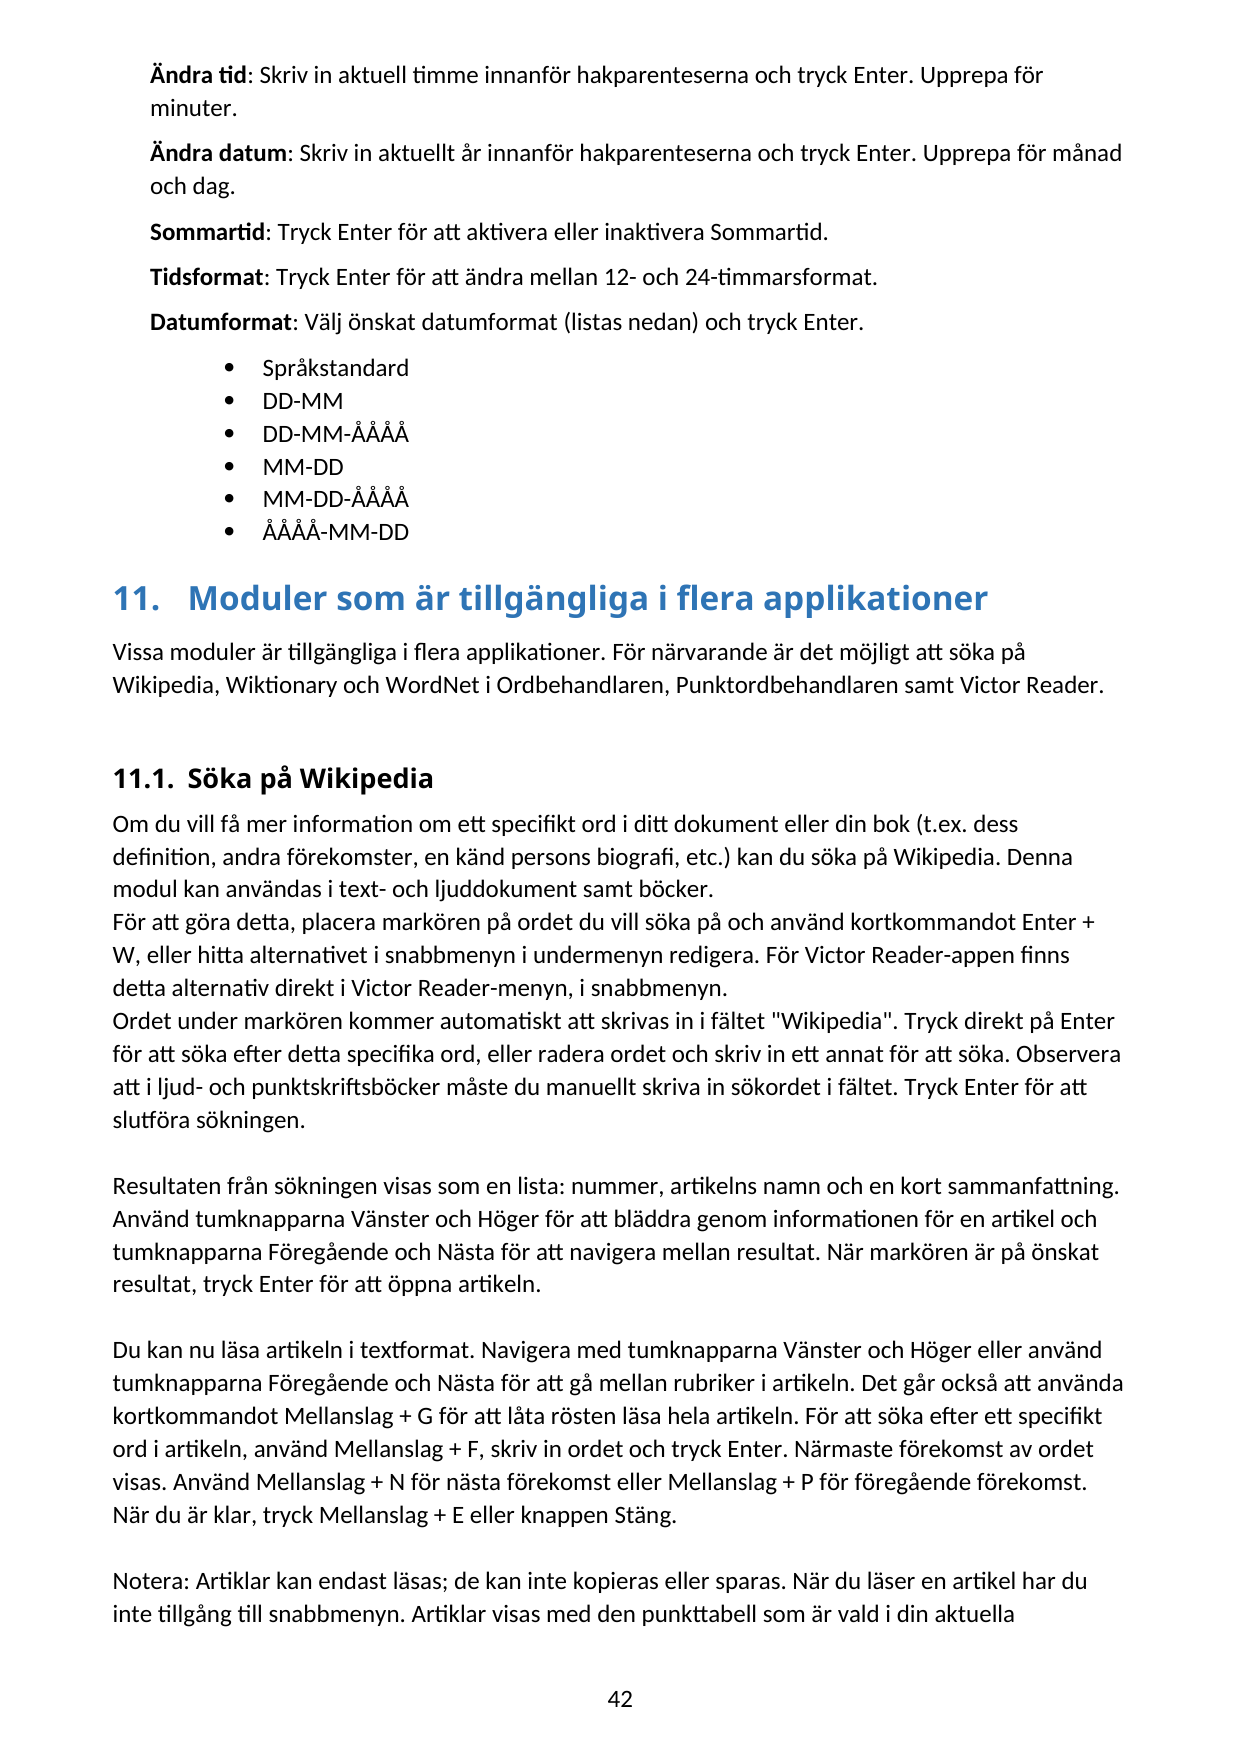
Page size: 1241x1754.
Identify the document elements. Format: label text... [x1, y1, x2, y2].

list Ändra datum: Skriv in aktuellt år innanför hakparenteserna och tryck Enter. Upprepa för månad och dag. [112, 137, 1128, 201]
list MM-DD [225, 451, 1128, 481]
text Du kan nu läsa artikeln i textformat. Navigera med tumknapparna Vänster och Höger eller använd tumknapparna Föregående och Nästa för att gå mellan rubriker i artikeln. Det går också att använda kortkommandot Mellanslag + G för att låta rösten läsa hela artikeln. För att söka efter ett specifikt ord i artikeln, använd Mellanslag + F, skriv in ordet och tryck Enter. Närmaste förekomst av ordet visas. Använd Mellanslag + N för nästa förekomst eller Mellanslag + P för föregående förekomst. När du är klar, tryck Mellanslag + E eller knappen Stäng. [112, 1334, 1128, 1529]
text Resultaten från sökningen visas som en lista: nummer, artikelns namn och en kort sammanfattning. Använd tumknapparna Vänster och Höger för att bläddra genom informationen för en artikel och tumknapparna Föregående och Nästa för att navigera mellan resultat. När markören är på önskat resultat, tryck Enter för att öppna artikeln. [112, 1170, 1128, 1299]
list Tidsformat: Tryck Enter för att ändra mellan 12- och 24-timmarsformat. [112, 261, 1128, 292]
list DD-MM-ÅÅÅÅ [225, 418, 1128, 448]
list Datumformat: Välj önskat datumformat (listas nedan) och tryck Enter. [112, 307, 1128, 337]
list DD-MM [225, 385, 1128, 415]
list MM-DD-ÅÅÅÅ [225, 484, 1128, 514]
text Ordet under markören kommer automatiskt att skrivas in i fältet "Wikipedia". Tryck direkt på Enter för att söka efter detta specifika ord, eller radera ordet och skriv in ett annat för att söka. Observera att i ljud- och punktskriftsböcker måste du manuellt skriva in sökordet i fältet. Tryck Enter för att slutföra sökningen. [112, 1005, 1128, 1134]
subtitle Moduler som är tillgängliga i flera applikationer [112, 574, 1128, 620]
list Ändra tid: Skriv in aktuell timme innanför hakparenteserna och tryck Enter. Upprepa för minuter. [112, 59, 1128, 122]
list Sommartid: Tryck Enter för att aktivera eller inaktivera Sommartid. [112, 216, 1128, 246]
text Vissa moduler är tillgängliga i flera applikationer. För närvarande är det möjligt att söka på Wikipedia, Wiktionary och WordNet i Ordbehandlaren, Punktordbehandlaren samt Victor Reader. [112, 636, 1128, 699]
subtitle Söka på Wikipedia [112, 760, 1128, 797]
list ÅÅÅÅ-MM-DD [225, 517, 1128, 547]
list Språkstandard [225, 352, 1128, 382]
text För att göra detta, placera markören på ordet du vill söka på och använd kortkommandot Enter + W, eller hitta alternativet i snabbmenyn i undermenyn redigera. För Victor Reader-appen finns detta alternativ direkt i Victor Reader-menyn, i snabbmenyn. [112, 907, 1128, 1003]
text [112, 1565, 1128, 1628]
text Om du vill få mer information om ett specifikt ord i ditt dokument eller din bok (t.ex. dess definition, andra förekomster, en känd persons biografi, etc.) kan du söka på Wikipedia. Denna modul kan användas i text- och ljuddokument samt böcker. [112, 808, 1128, 904]
